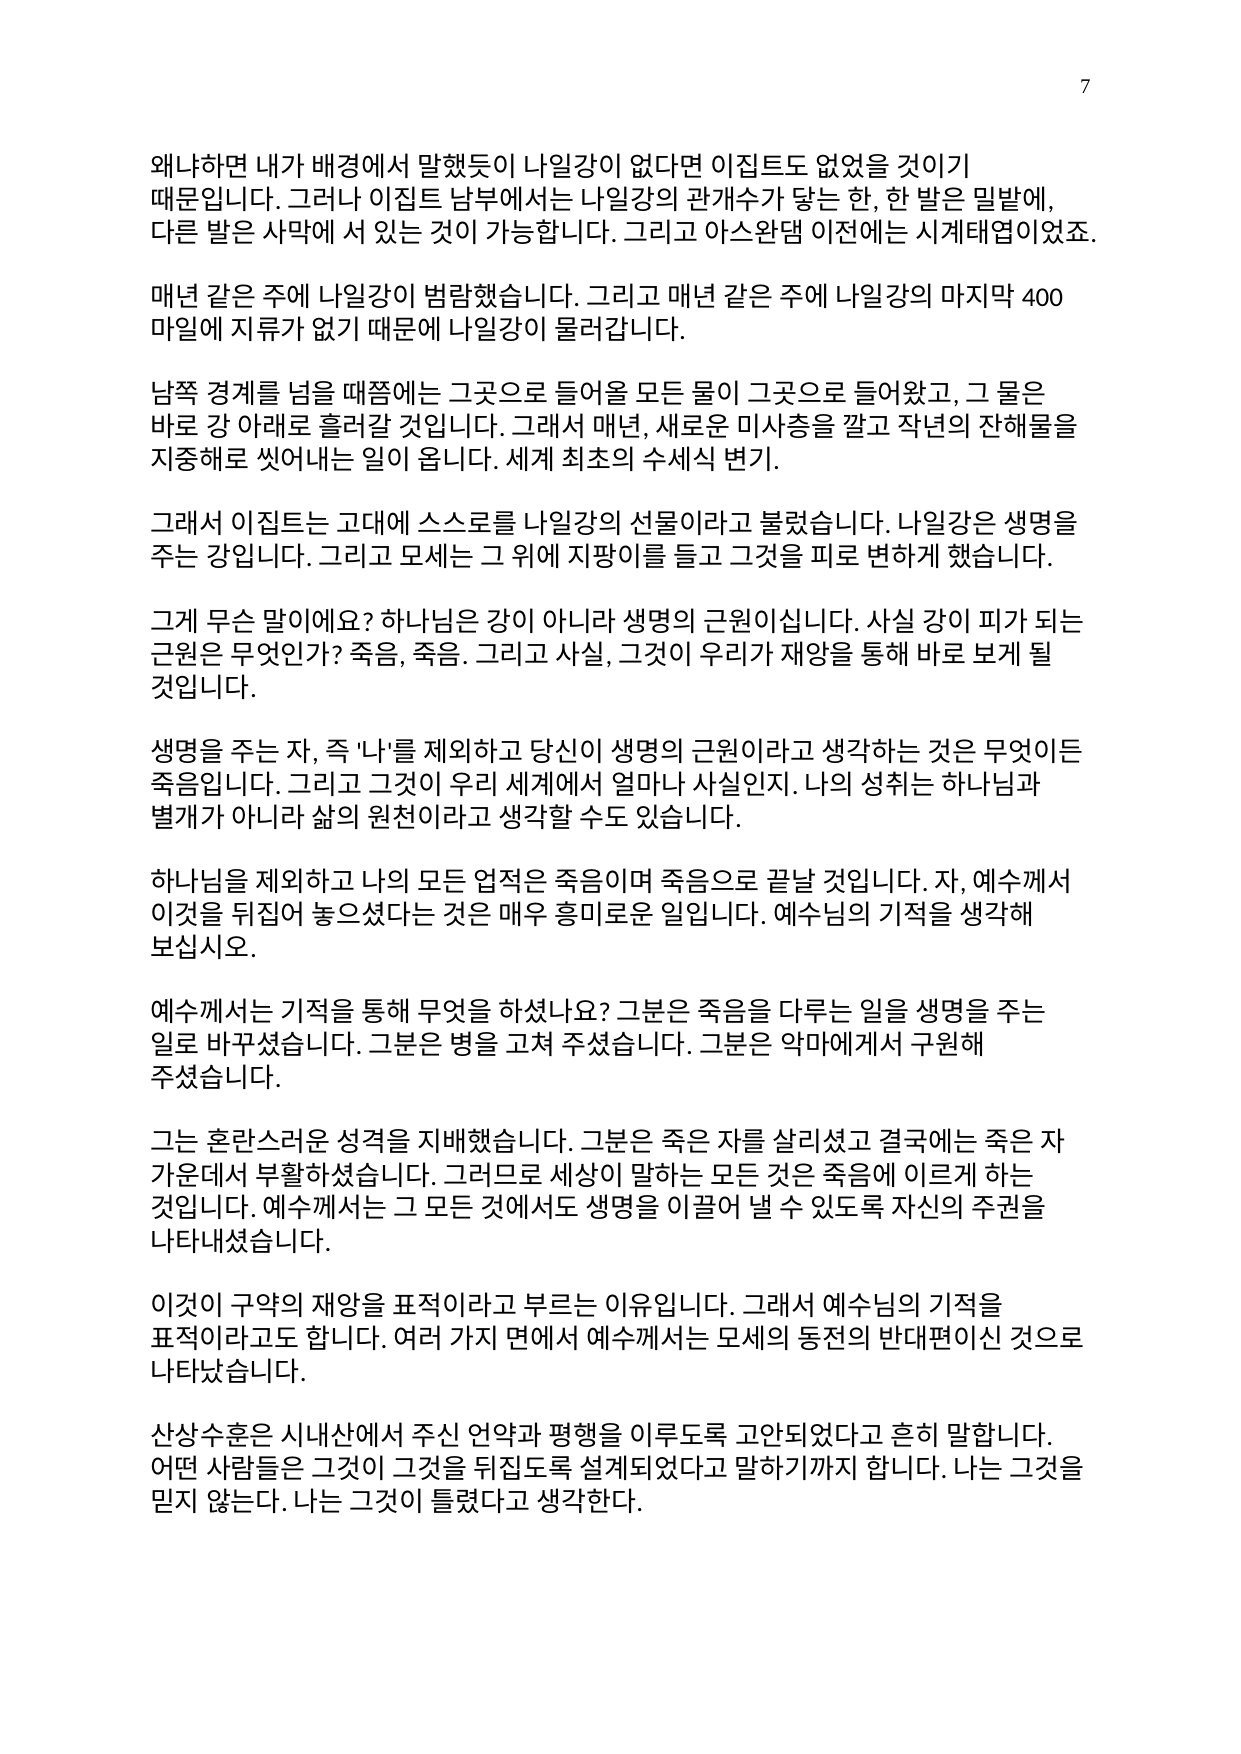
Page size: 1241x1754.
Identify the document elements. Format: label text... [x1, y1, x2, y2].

text 왜냐하면 내가 배경에서 말했듯이 나일강이 없다면 이집트도 없었을 것이기 때문입니다. 그러나 이집트 남부에서는 나일강의 관개수가 닿는 한, 한 발은 밀밭에, 다른 발은 사막에 서 있는 것이 가능합니다. 그리고 아스완댐 이전에는 시계태엽이었죠. [150, 150, 1090, 249]
text 그게 무슨 말이에요? 하나님은 강이 아니라 생명의 근원이십니다. 사실 강이 피가 되는 근원은 무엇인가? 죽음, 죽음. 그리고 사실, 그것이 우리가 재앙을 통해 바로 보게 될 것입니다. [150, 605, 1090, 704]
text 예수께서는 기적을 통해 무엇을 하셨나요? 그분은 죽음을 다루는 일을 생명을 주는 일로 바꾸셨습니다. 그분은 병을 고쳐 주셨습니다. 그분은 악마에게서 구원해 주셨습니다. [150, 995, 1090, 1094]
text 그래서 이집트는 고대에 스스로를 나일강의 선물이라고 불렀습니다. 나일강은 생명을 주는 강입니다. 그리고 모세는 그 위에 지팡이를 들고 그것을 피로 변하게 했습니다. [150, 508, 1090, 574]
text 그는 혼란스러운 성격을 지배했습니다. 그분은 죽은 자를 살리셨고 결국에는 죽은 자 가운데서 부활하셨습니다. 그러므로 세상이 말하는 모든 것은 죽음에 이르게 하는 것입니다. 예수께서는 그 모든 것에서도 생명을 이끌어 낼 수 있도록 자신의 주권을 나타내셨습니다. [150, 1126, 1090, 1258]
text 산상수훈은 시내산에서 주신 언약과 평행을 이루도록 고안되었다고 흔히 말합니다. 어떤 사람들은 그것이 그것을 뒤집도록 설계되었다고 말하기까지 합니다. 나는 그것을 믿지 않는다. 나는 그것이 틀렸다고 생각한다. [150, 1419, 1090, 1518]
text 이것이 구약의 재앙을 표적이라고 부르는 이유입니다. 그래서 예수님의 기적을 표적이라고도 합니다. 여러 가지 면에서 예수께서는 모세의 동전의 반대편이신 것으로 나타났습니다. [150, 1289, 1090, 1388]
text 남쪽 경계를 넘을 때쯤에는 그곳으로 들어올 모든 물이 그곳으로 들어왔고, 그 물은 바로 강 아래로 흘러갈 것입니다. 그래서 매년, 새로운 미사층을 깔고 작년의 잔해물을 지중해로 씻어내는 일이 옵니다. 세계 최초의 수세식 변기. [150, 377, 1090, 476]
text 생명을 주는 자, 즉 '나'를 제외하고 당신이 생명의 근원이라고 생각하는 것은 무엇이든 죽음입니다. 그리고 그것이 우리 세계에서 얼마나 사실인지. 나의 성취는 하나님과 별개가 아니라 삶의 원천이라고 생각할 수도 있습니다. [150, 735, 1090, 834]
text 하나님을 제외하고 나의 모든 업적은 죽음이며 죽음으로 끝날 것입니다. 자, 예수께서 이것을 뒤집어 놓으셨다는 것은 매우 흥미로운 일입니다. 예수님의 기적을 생각해 보십시오. [150, 865, 1090, 964]
text 매년 같은 주에 나일강이 범람했습니다. 그리고 매년 같은 주에 나일강의 마지막 400마일에 지류가 없기 때문에 나일강이 물러갑니다. [150, 280, 1090, 346]
